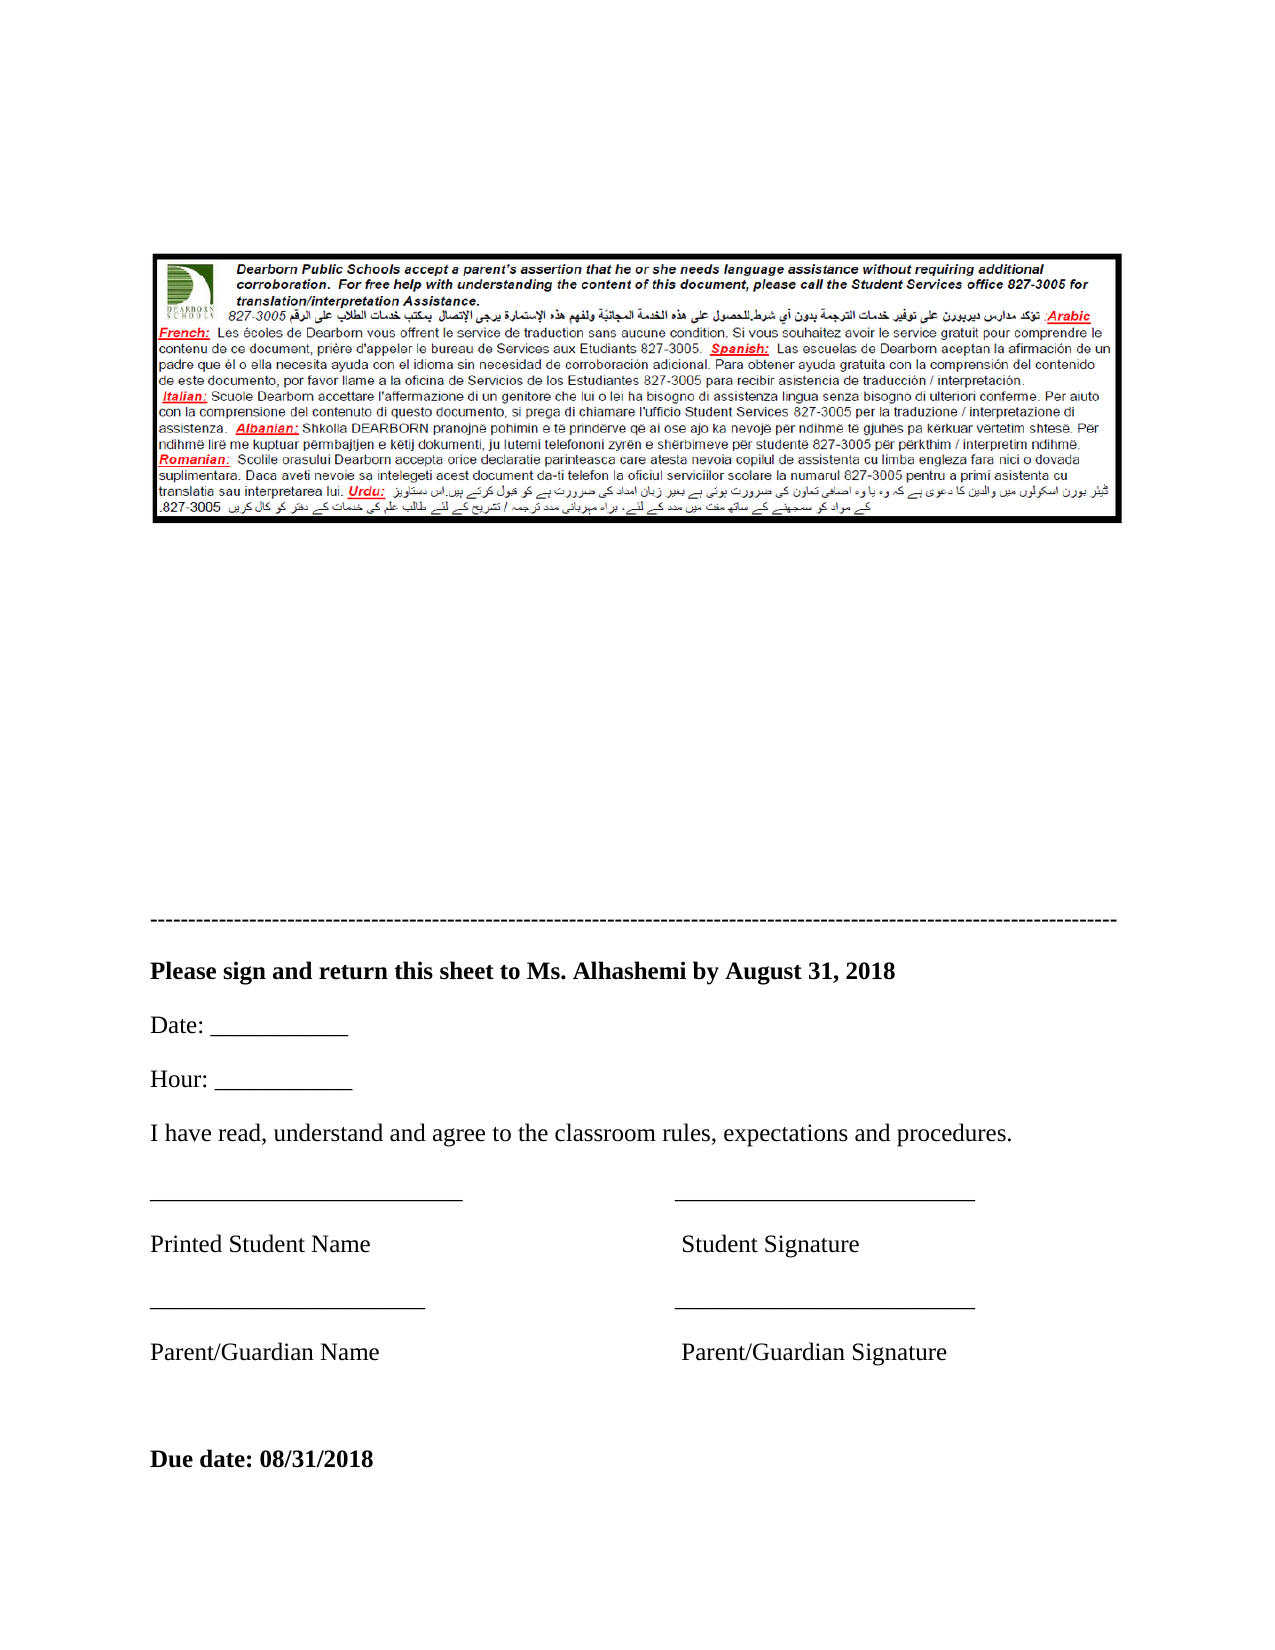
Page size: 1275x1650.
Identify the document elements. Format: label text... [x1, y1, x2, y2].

text Hour: ___________ [150, 1064, 1125, 1093]
text Parent/Guardian Name Parent/Guardian Signature [150, 1337, 1125, 1366]
text Printed Student Name Student Signature [150, 1229, 1125, 1258]
text ______________________ ________________________ [150, 1283, 1125, 1312]
text ------------------------------------------------------------------------------------------------------------------------------- [150, 905, 1125, 932]
text I have read, understand and agree to the classroom rules, expectations and procedures. [150, 1118, 1125, 1147]
text Due date: 08/31/2018 [150, 1444, 1125, 1473]
text Please sign and return this sheet to Ms. Alhashemi by August 31, 2018 [150, 956, 1125, 985]
text Date: ___________ [150, 1010, 1125, 1039]
text _________________________ ________________________ [150, 1176, 1125, 1204]
picture [150, 252, 1125, 524]
